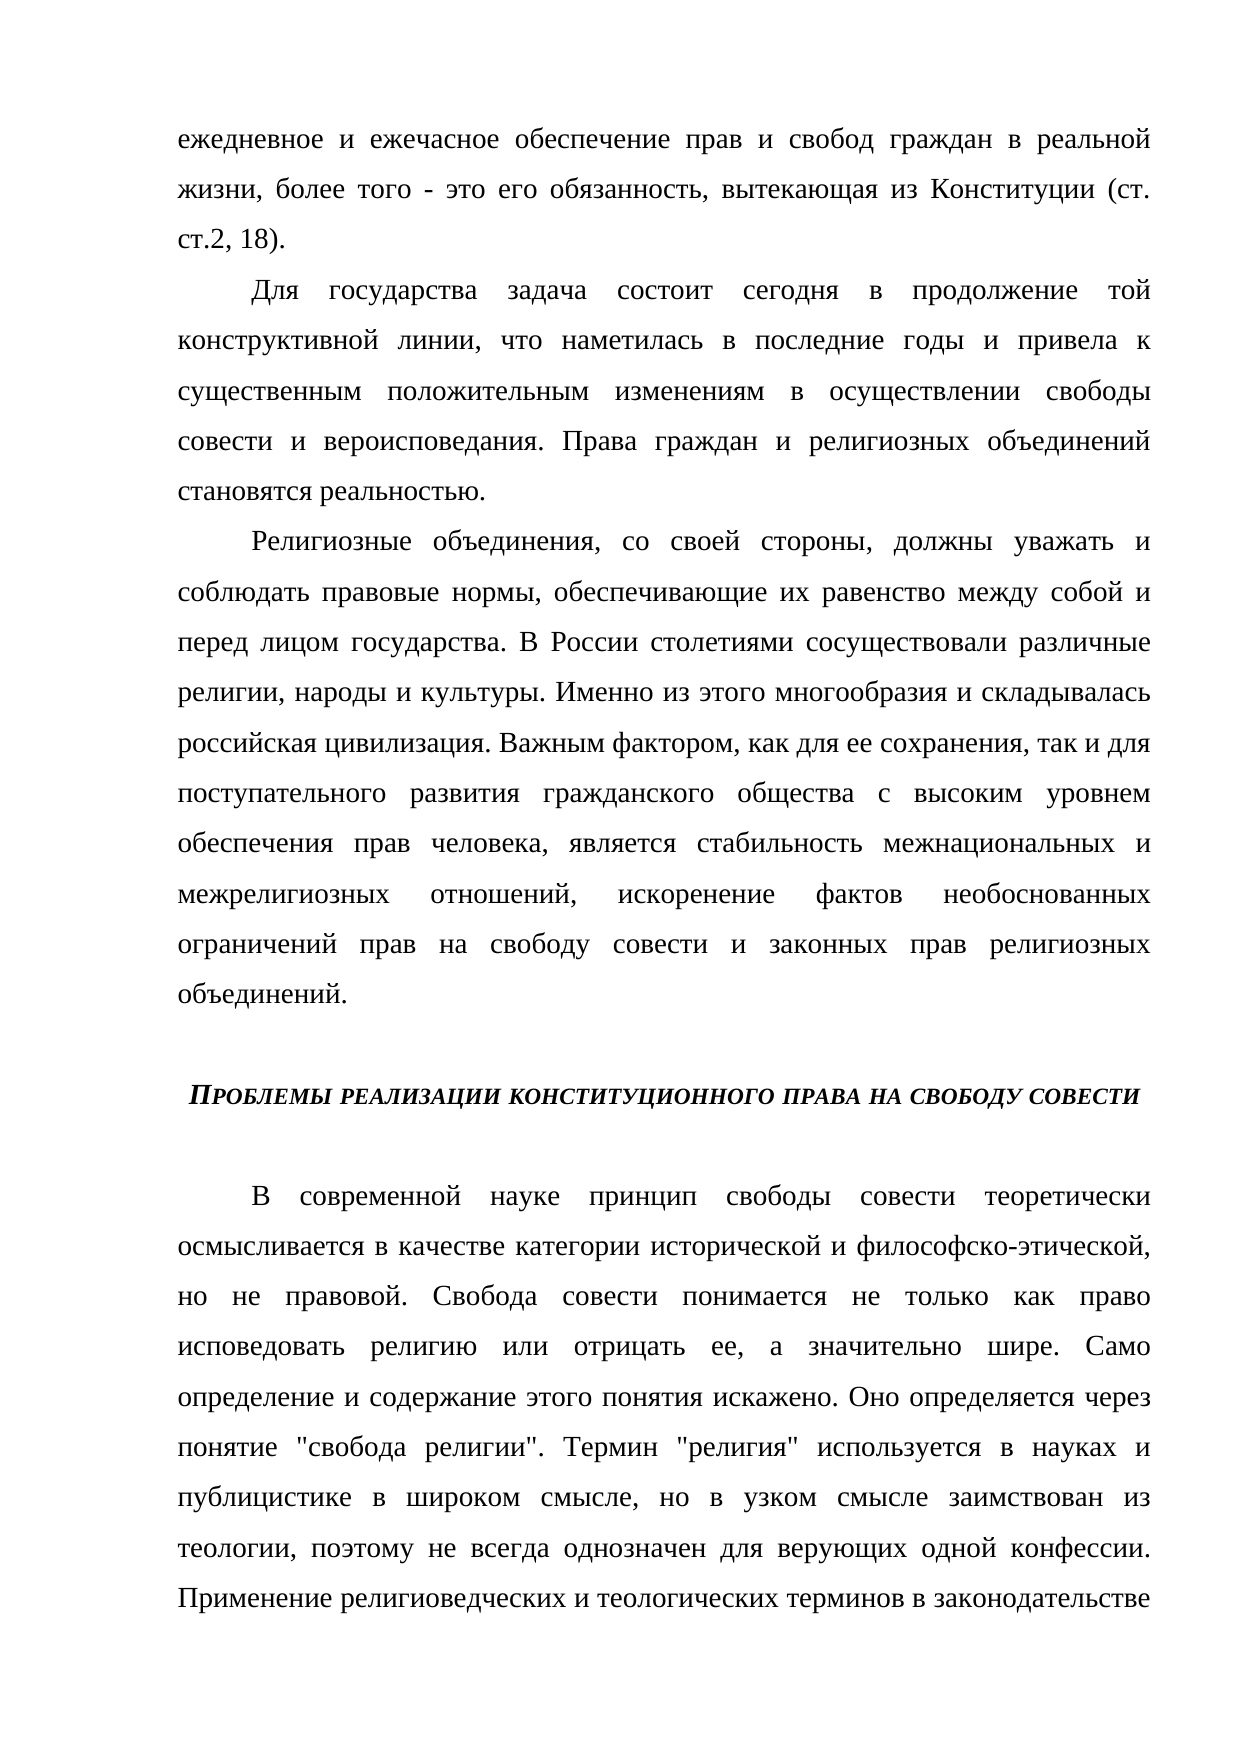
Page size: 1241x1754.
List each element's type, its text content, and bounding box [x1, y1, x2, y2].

subtitle Проблемы реализации конституционного права на свободу совести [177, 1077, 1152, 1111]
text Религиозные объединения, со своей стороны, должны уважать и соблюдать правовые нормы, обеспечивающие их равенство между собой и перед лицом государства. В России столетиями сосуществовали различные религии, народы и культуры. Именно из этого многообразия и складывалась российская цивилизация. Важным фактором, как для ее сохранения, так и для поступательного развития гражданского общества с высоким уровнем обеспечения прав человека, является стабильность межнациональных и межрелигиозных отношений, искоренение фактов необоснованных ограничений прав на свободу совести и законных прав религиозных объединений. [177, 523, 1152, 1010]
text Для государства задача состоит сегодня в продолжение той конструктивной линии, что наметилась в последние годы и привела к существенным положительным изменениям в осуществлении свободы совести и вероисповедания. Права граждан и религиозных объединений становятся реальностью. [177, 272, 1152, 507]
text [177, 121, 1152, 255]
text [177, 1178, 1152, 1614]
